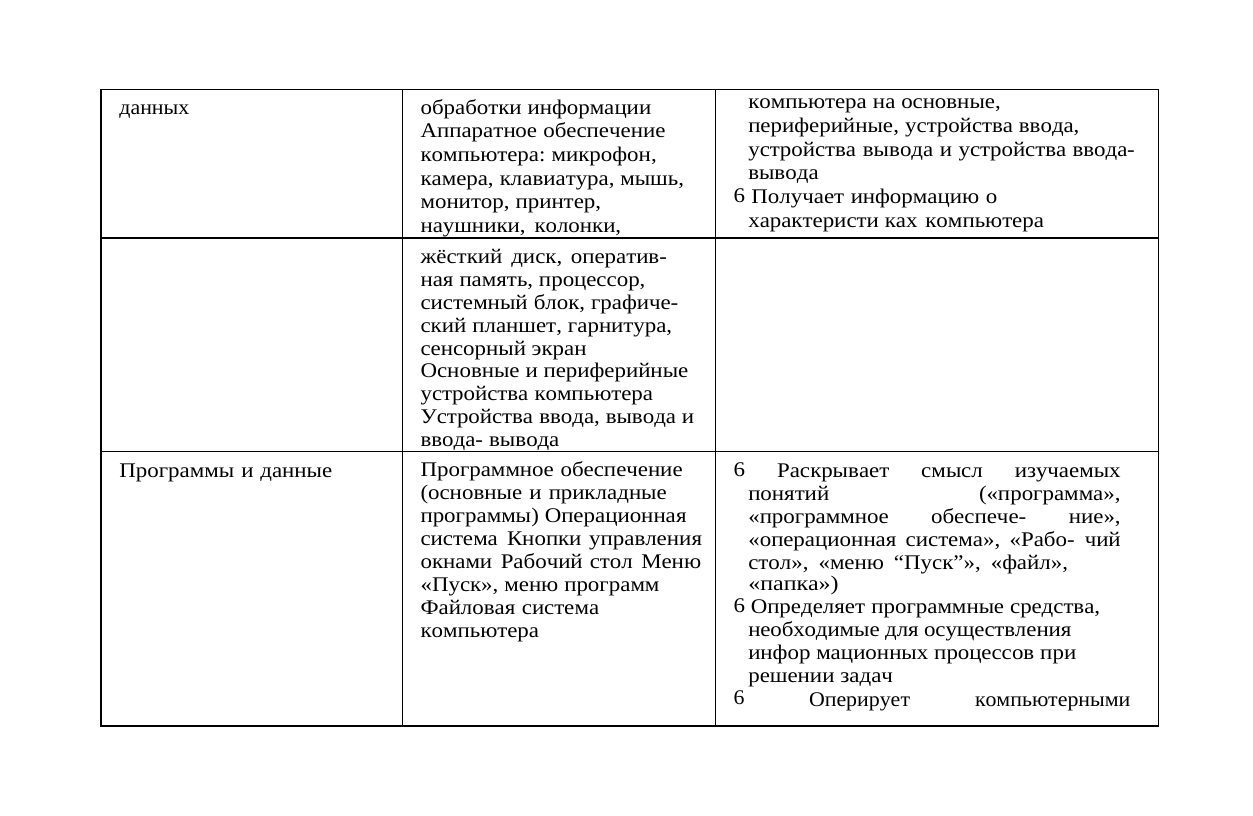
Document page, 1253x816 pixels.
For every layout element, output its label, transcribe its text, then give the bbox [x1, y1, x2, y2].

table_cell [102, 239, 402, 451]
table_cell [716, 90, 1158, 237]
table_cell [102, 90, 402, 237]
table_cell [403, 452, 715, 725]
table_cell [716, 452, 1158, 725]
table_cell жёсткий диск, оператив- ная память, процессор, системный блок, графиче- ский планшет, гарнитура, сенсорный экран Основные и периферийные устройства компьютера Устройства ввода, вывода и ввода- вывода [403, 239, 715, 451]
table_cell [716, 239, 1158, 451]
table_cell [403, 90, 715, 237]
table_cell Программы и данные [102, 452, 402, 725]
